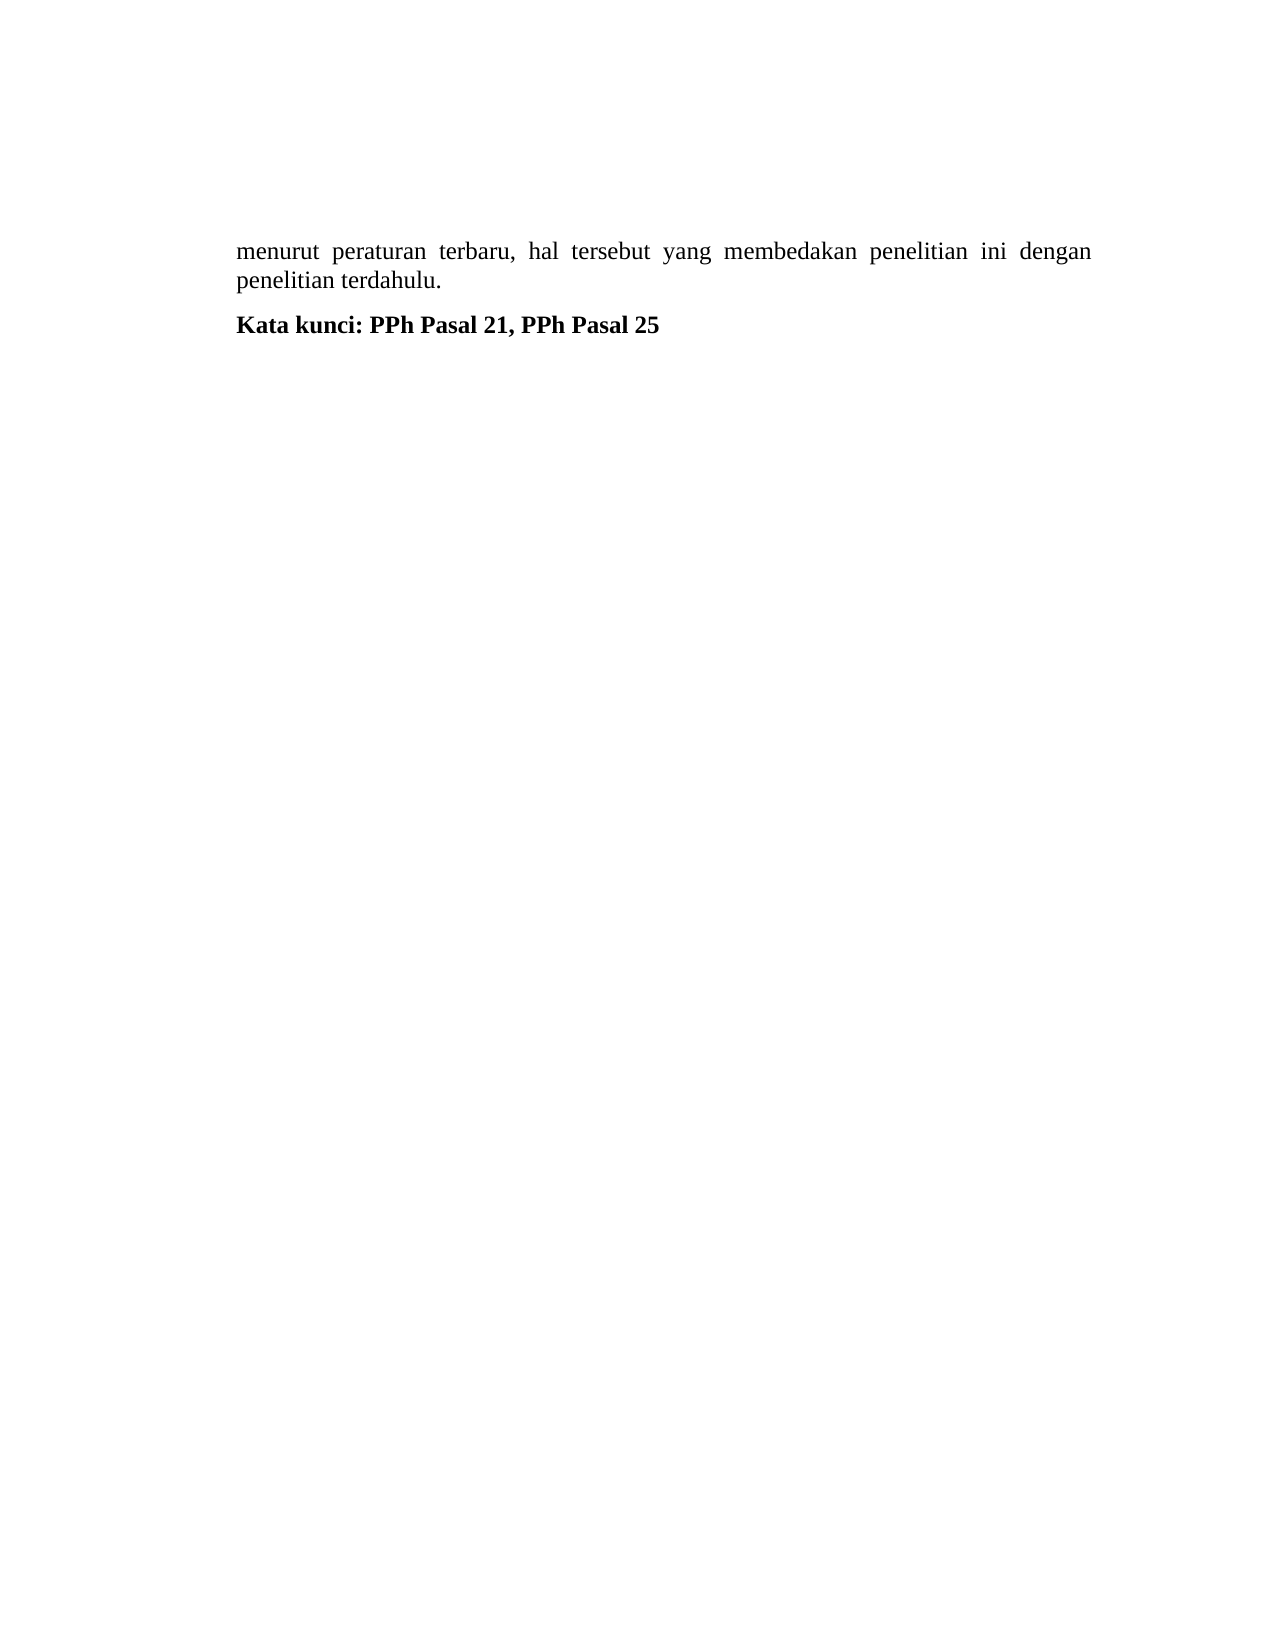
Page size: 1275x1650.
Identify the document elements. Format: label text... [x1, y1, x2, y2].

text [236, 236, 1093, 294]
text Kata kunci: PPh Pasal 21, PPh Pasal 25 [236, 311, 1093, 339]
